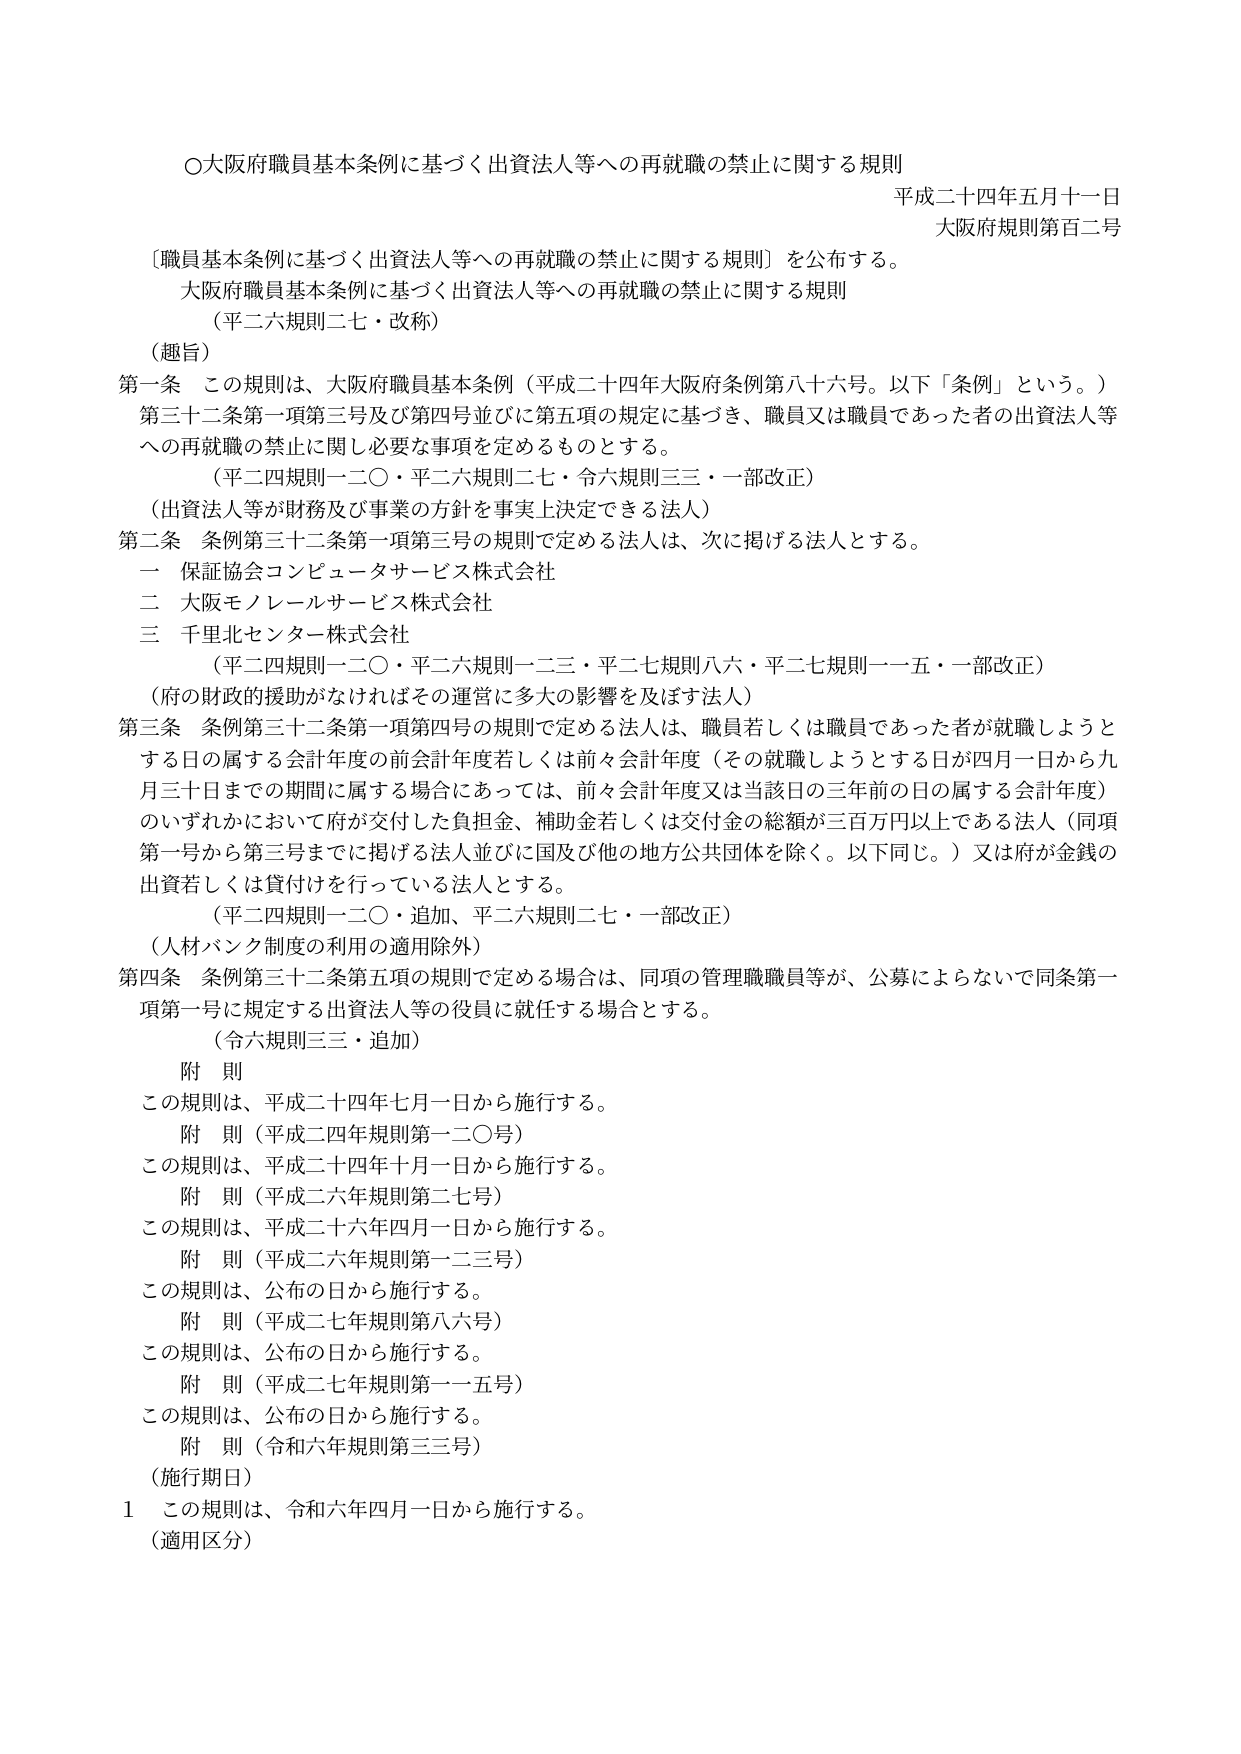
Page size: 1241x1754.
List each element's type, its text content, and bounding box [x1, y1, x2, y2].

text （府の財政的援助がなければその運営に多大の影響を及ぼす法人） [139, 679, 1122, 710]
text （平二四規則一二〇・追加、平二六規則二七・一部改正） [201, 898, 1122, 929]
text （趣旨） [139, 335, 1122, 367]
text （平二四規則一二〇・平二六規則二七・令六規則三三・一部改正） [201, 460, 1122, 492]
text ○大阪府職員基本条例に基づく出資法人等への再就職の禁止に関する規則 [184, 148, 1122, 179]
text この規則は、公布の日から施行する。 [118, 1398, 1122, 1429]
text 大阪府職員基本条例に基づく出資法人等への再就職の禁止に関する規則 [181, 273, 1122, 304]
text （令六規則三三・追加） [140, 1023, 1122, 1054]
text 附 則（令和六年規則第三三号） [118, 1429, 1122, 1460]
text 平成二十四年五月十一日 [118, 179, 1122, 210]
text 附 則（平成二七年規則第一一五号） [181, 1367, 1122, 1398]
text 第二条 条例第三十二条第一項第三号の規則で定める法人は、次に掲げる法人とする。 [118, 523, 1122, 554]
text この規則は、公布の日から施行する。 [118, 1273, 1122, 1304]
text （平二六規則二七・改称） [201, 304, 1122, 335]
text この規則は、平成二十四年十月一日から施行する。 [118, 1148, 1122, 1179]
text この規則は、平成二十四年七月一日から施行する。 [118, 1085, 1122, 1117]
text １ この規則は、令和六年四月一日から施行する。 [118, 1492, 1122, 1523]
text この規則は、平成二十六年四月一日から施行する。 [118, 1210, 1122, 1242]
text （出資法人等が財務及び事業の方針を事実上決定できる法人） [139, 492, 1122, 523]
text 附 則（平成二四年規則第一二〇号） [181, 1117, 1122, 1148]
text （施行期日） [118, 1460, 1122, 1492]
text 二 大阪モノレールサービス株式会社 [139, 585, 1122, 617]
text 附 則 [181, 1054, 1122, 1085]
text 附 則（平成二六年規則第二七号） [181, 1179, 1122, 1210]
text （人材バンク制度の利用の適用除外） [118, 929, 1122, 960]
text 大阪府規則第百二号 [118, 210, 1122, 242]
text この規則は、公布の日から施行する。 [118, 1335, 1122, 1367]
text （適用区分） [118, 1523, 1122, 1554]
text 第三条 条例第三十二条第一項第四号の規則で定める法人は、職員若しくは職員であった者が就職しようとする日の属する会計年度の前会計年度若しくは前々会計年度（その就職しようとする日が四月一日から九月三十日までの期間に属する場合にあっては、前々会計年度又は当該日の三年前の日の属する会計年度）のいずれかにおいて府が交付した負担金、補助金若しくは交付金の総額が三百万円以上である法人（同項第一号から第三号までに掲げる法人並びに国及び他の地方公共団体を除く。以下同じ。）又は府が金銭の出資若しくは貸付けを行っている法人とする。 [118, 710, 1122, 898]
text 第一条 この規則は、大阪府職員基本条例（平成二十四年大阪府条例第八十六号。以下「条例」という。）第三十二条第一項第三号及び第四号並びに第五項の規定に基づき、職員又は職員であった者の出資法人等への再就職の禁止に関し必要な事項を定めるものとする。 [118, 367, 1122, 460]
text 附 則（平成二六年規則第一二三号） [181, 1242, 1122, 1273]
text 一 保証協会コンピュータサービス株式会社 [139, 554, 1122, 585]
text 三 千里北センター株式会社 [139, 617, 1122, 648]
text 第四条 条例第三十二条第五項の規則で定める場合は、同項の管理職職員等が、公募によらないで同条第一項第一号に規定する出資法人等の役員に就任する場合とする。 [118, 960, 1122, 1023]
text 〔職員基本条例に基づく出資法人等への再就職の禁止に関する規則〕を公布する。 [118, 242, 1122, 273]
text （平二四規則一二〇・平二六規則一二三・平二七規則八六・平二七規則一一五・一部改正） [201, 648, 1122, 679]
text 附 則（平成二七年規則第八六号） [181, 1304, 1122, 1335]
